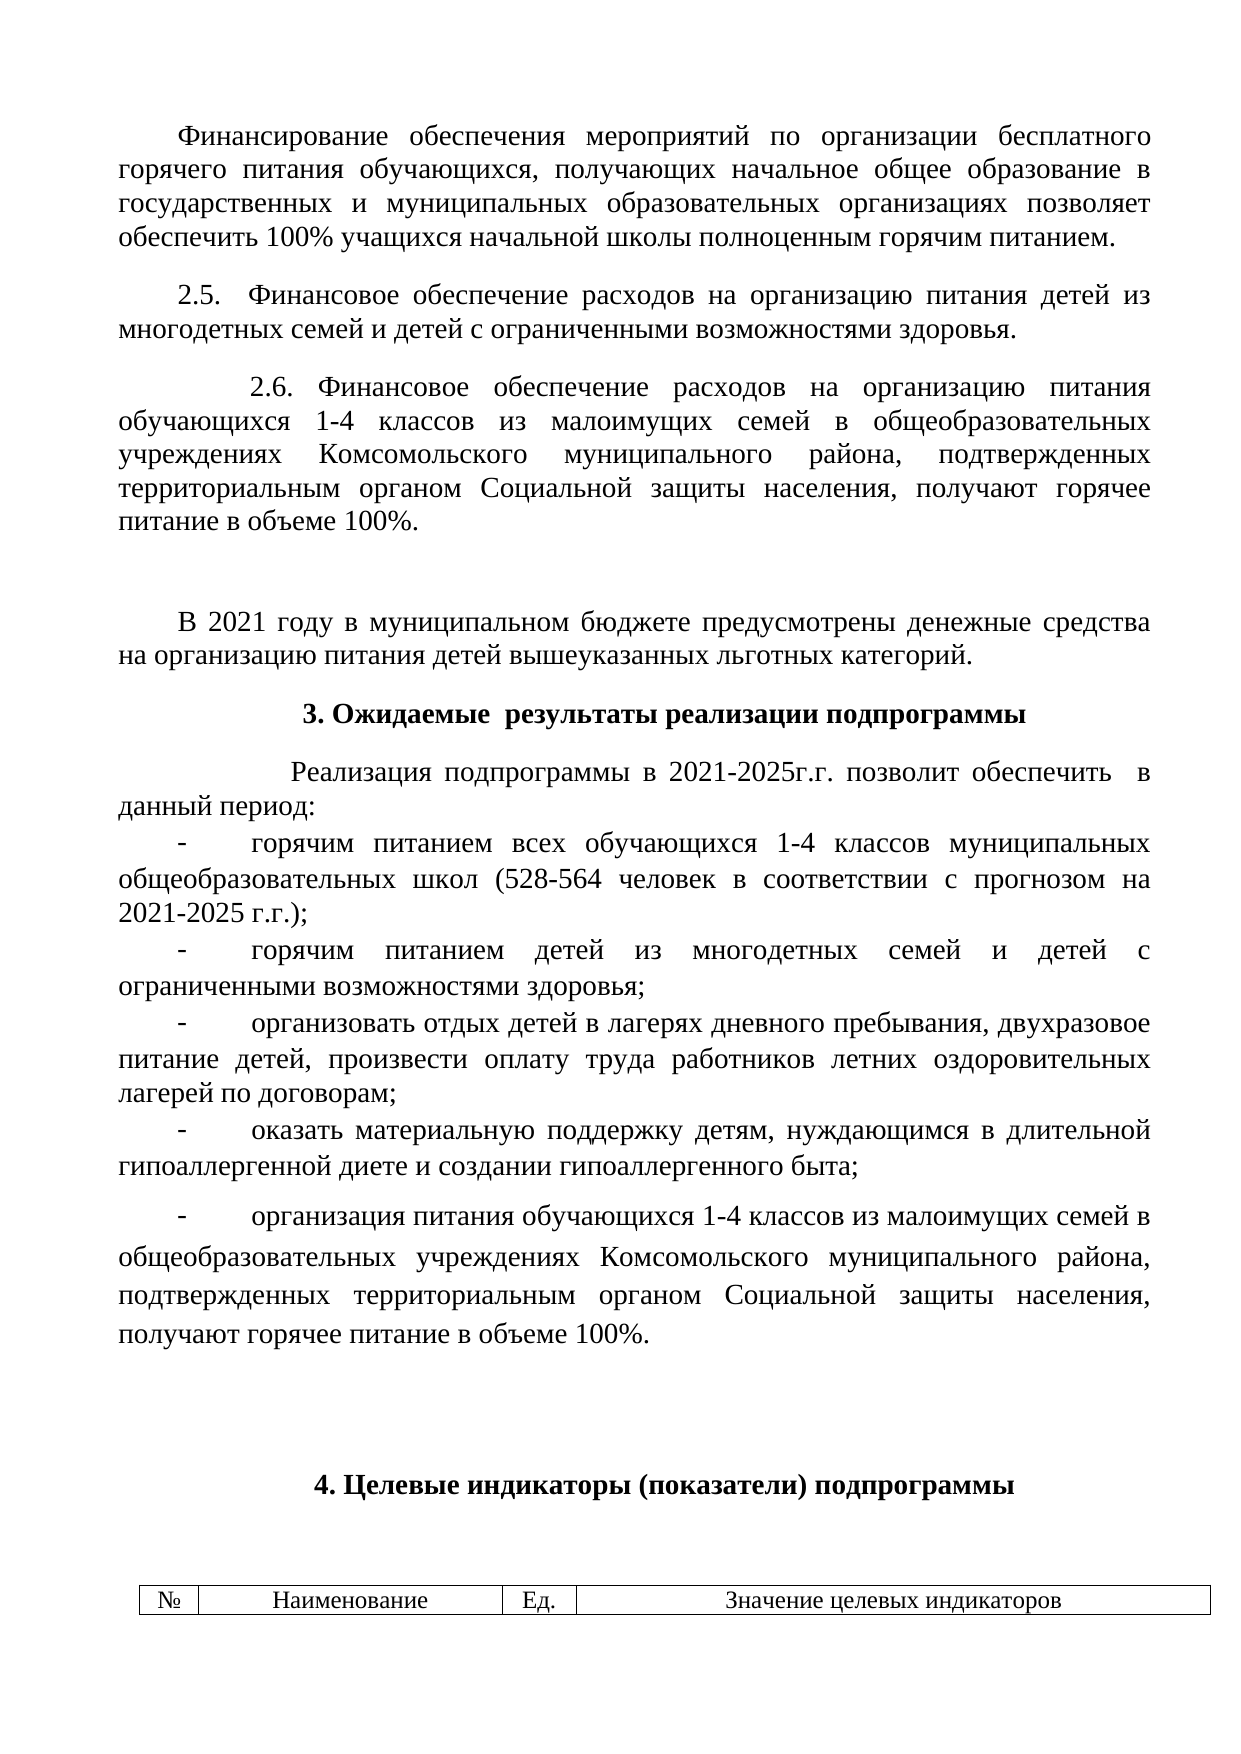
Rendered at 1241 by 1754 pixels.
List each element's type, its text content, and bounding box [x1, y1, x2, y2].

list организовать отдых детей в лагерях дневного пребывания, двухразовое питание детей, произвести оплату труда работников летних оздоровительных лагерей по договорам; [118, 1002, 1152, 1108]
list горячим питанием всех обучающихся 1-4 классов муниципальных общеобразовательных школ (528-564 человек в соответствии с прогнозом на 2021-2025 г.г.); [118, 822, 1152, 928]
list горячим питанием детей из многодетных семей и детей с ограниченными возможностями здоровья; [118, 928, 1152, 1002]
text 3. Ожидаемые результаты реализации подпрограммы [118, 696, 1152, 729]
text 2.6. Финансовое обеспечение расходов на организацию питания обучающихся 1-4 классов из малоимущих семей в общеобразовательных учреждениях Комсомольского муниципального района, подтвержденных территориальным органом Социальной защиты населения, получают горячее питание в объеме 100%. [118, 369, 1152, 537]
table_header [199, 1586, 502, 1614]
text 2.5. Финансовое обеспечение расходов на организацию питания детей из многодетных семей и детей с ограниченными возможностями здоровья. [118, 277, 1152, 344]
text 4. Целевые индикаторы (показатели) подпрограммы [118, 1467, 1152, 1501]
list организация питания обучающихся 1-4 классов из малоимущих семей в общеобразовательных учреждениях Комсомольского муниципального района, подтвержденных территориальным органом Социальной защиты населения, получают горячее питание в объеме 100%. [118, 1194, 1152, 1349]
text Реализация подпрограммы в 2021-2025г.г. позволит обеспечить в данный период: [118, 754, 1152, 822]
table_header Ед. изм. [503, 1586, 576, 1614]
list оказать материальную поддержку детям, нуждающимся в длительной гипоаллергенной диете и создании гипоаллергенного быта; [118, 1108, 1152, 1182]
text В 2021 году в муниципальном бюджете предусмотрены денежные средства на организацию питания детей вышеуказанных льготных категорий. [118, 604, 1152, 671]
table_header № п/п [140, 1586, 198, 1614]
text Финансирование обеспечения мероприятий по организации бесплатного горячего питания обучающихся, получающих начальное общее образование в государственных и муниципальных образовательных организациях позволяет обеспечить 100% учащихся начальной школы полноценным горячим питанием. [118, 118, 1152, 252]
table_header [577, 1586, 1210, 1614]
